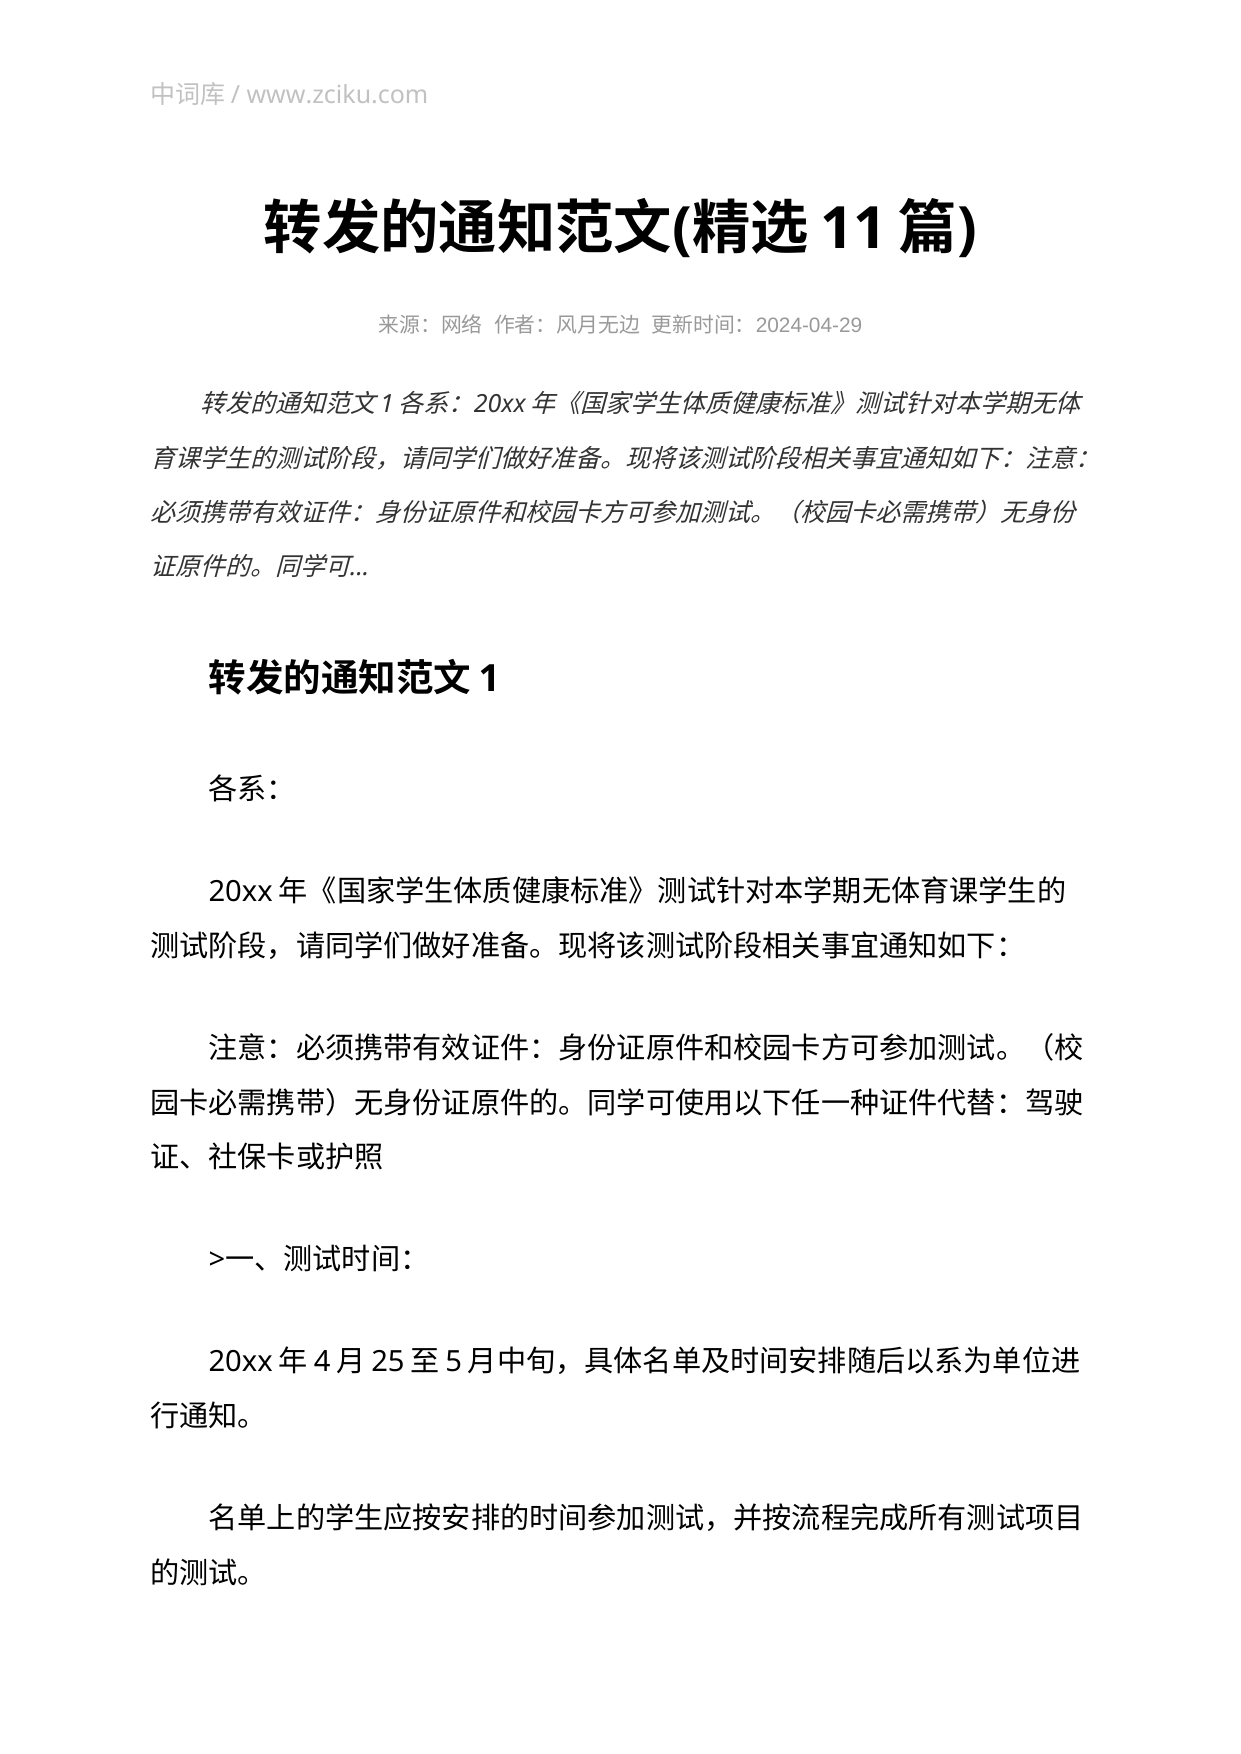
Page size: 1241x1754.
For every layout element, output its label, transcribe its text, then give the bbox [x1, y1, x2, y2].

text 20xx年4月25至5月中旬，具体名单及时间安排随后以系为单位进行通知。 [150, 1338, 1090, 1435]
text 注意：必须携带有效证件：身份证原件和校园卡方可参加测试。（校园卡必需携带）无身份证原件的。同学可使用以下任一种证件代替：驾驶证、社保卡或护照 [150, 1024, 1090, 1176]
text 名单上的学生应按安排的时间参加测试，并按流程完成所有测试项目的测试。 [150, 1494, 1090, 1592]
text 转发的通知范文1 [150, 648, 1090, 703]
text 各系： [150, 766, 1090, 808]
text 20xx年《国家学生体质健康标准》测试针对本学期无体育课学生的测试阶段，请同学们做好准备。现将该测试阶段相关事宜通知如下： [150, 867, 1090, 965]
text >一、测试时间： [150, 1236, 1090, 1278]
text 来源：网络 作者：风月无边 更新时间：2024-04-29 [150, 313, 1090, 337]
text 转发的通知范文1各系：20xx年《国家学生体质健康标准》测试针对本学期无体育课学生的测试阶段，请同学们做好准备。现将该测试阶段相关事宜通知如下：注意：必须携带有效证件：身份证原件和校园卡方可参加测试。（校园卡必需携带）无身份证原件的。同学可... [150, 384, 1090, 583]
subtitle 转发的通知范文(精选11篇) [150, 181, 1090, 266]
